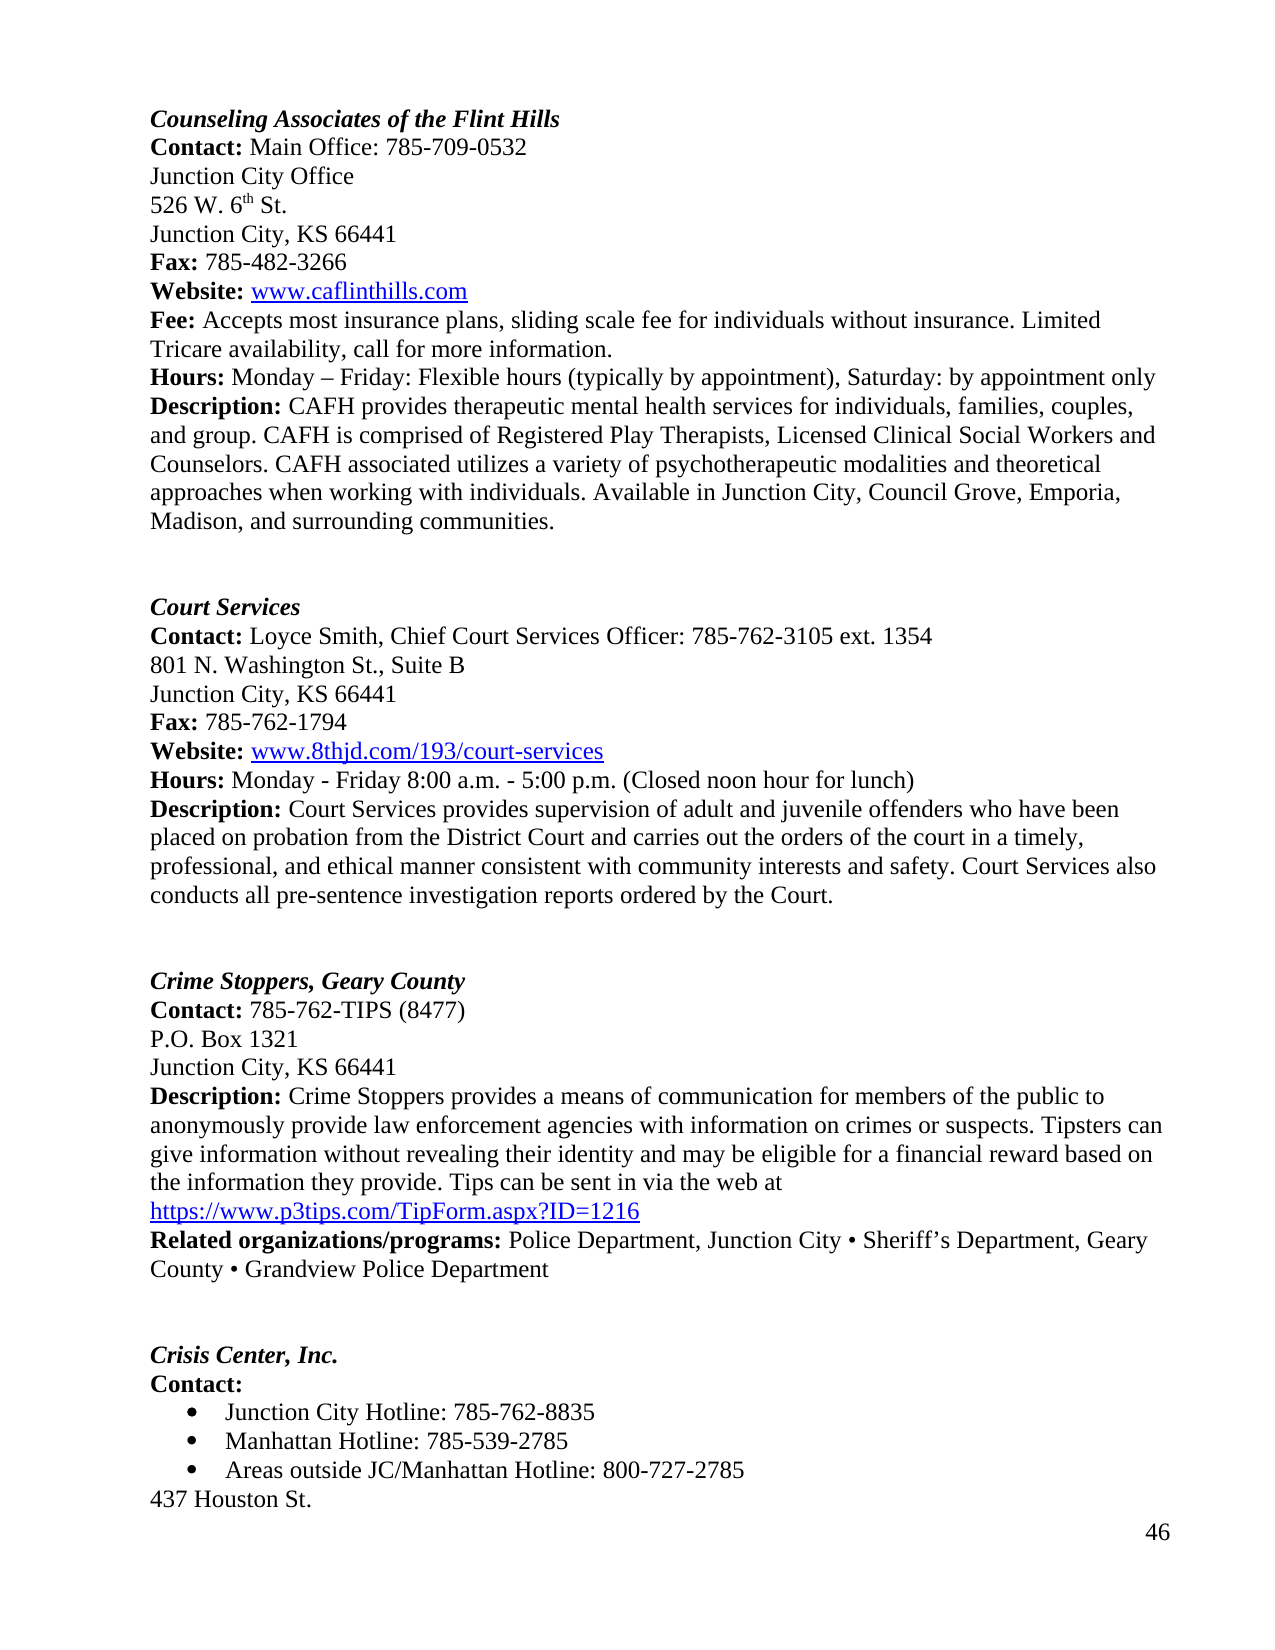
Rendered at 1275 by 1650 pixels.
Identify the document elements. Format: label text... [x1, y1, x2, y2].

text Contact: Main Office: 785-709-0532 [150, 132, 1170, 161]
text 526 W. 6th St. [150, 190, 1170, 219]
text 437 Houston St. [150, 1484, 1170, 1512]
text Fax: 785-482-3266 [150, 247, 1170, 276]
text Junction City, KS 66441 [150, 679, 1170, 707]
subtitle Crisis Center, Inc. [150, 1340, 1170, 1369]
text Description: Court Services provides supervision of adult and juvenile offenders who have been placed on probation from the District Court and carries out the orders of the court in a timely, professional, and ethical manner consistent with community interests and safety. Court Services also conducts all pre-sentence investigation reports ordered by the Court. [150, 794, 1170, 909]
text Website: www.caflinthills.com [150, 276, 1170, 305]
text Junction City, KS 66441 [150, 219, 1170, 247]
text Website: www.8thjd.com/193/court-services [150, 736, 1170, 765]
text Junction City Office [150, 161, 1170, 190]
text Related organizations/programs: Police Department, Junction City • Sheriff’s Department, Geary County • Grandview Police Department [150, 1225, 1170, 1282]
list Manhattan Hotline: 785-539-2785 [187, 1426, 1170, 1455]
subtitle Crime Stoppers, Geary County [150, 966, 1170, 995]
text Contact: 785-762-TIPS (8477) [150, 995, 1170, 1024]
text Fee: Accepts most insurance plans, sliding scale fee for individuals without insurance. Limited Tricare availability, call for more information. [150, 305, 1170, 362]
text Description: Crime Stoppers provides a means of communication for members of the public to anonymously provide law enforcement agencies with information on crimes or suspects. Tipsters can give information without revealing their identity and may be eligible for a financial reward based on the information they provide. Tips can be sent in via the web at https://www.p3tips.com/TipForm.aspx?ID=1216 [150, 1081, 1170, 1225]
text P.O. Box 1321 [150, 1024, 1170, 1052]
text Contact: Loyce Smith, Chief Court Services Officer: 785-762-3105 ext. 1354 [150, 621, 1170, 650]
text Fax: 785-762-1794 [150, 707, 1170, 736]
text 801 N. Washington St., Suite B [150, 650, 1170, 679]
list Areas outside JC/Manhattan Hotline: 800-727-2785 [187, 1455, 1170, 1484]
list Junction City Hotline: 785-762-8835 [187, 1397, 1170, 1426]
text Hours: Monday – Friday: Flexible hours (typically by appointment), Saturday: by appointment only [150, 362, 1170, 391]
text Contact: [150, 1369, 1170, 1397]
text Junction City, KS 66441 [150, 1052, 1170, 1081]
text Description: CAFH provides therapeutic mental health services for individuals, families, couples, and group. CAFH is comprised of Registered Play Therapists, Licensed Clinical Social Workers and Counselors. CAFH associated utilizes a variety of psychotherapeutic modalities and theoretical approaches when working with individuals. Available in Junction City, Council Grove, Emporia, Madison, and surrounding communities. [150, 391, 1170, 535]
subtitle Court Services [150, 592, 1170, 621]
subtitle Counseling Associates of the Flint Hills [150, 104, 1170, 132]
text Hours: Monday - Friday 8:00 a.m. - 5:00 p.m. (Closed noon hour for lunch) [150, 765, 1170, 794]
